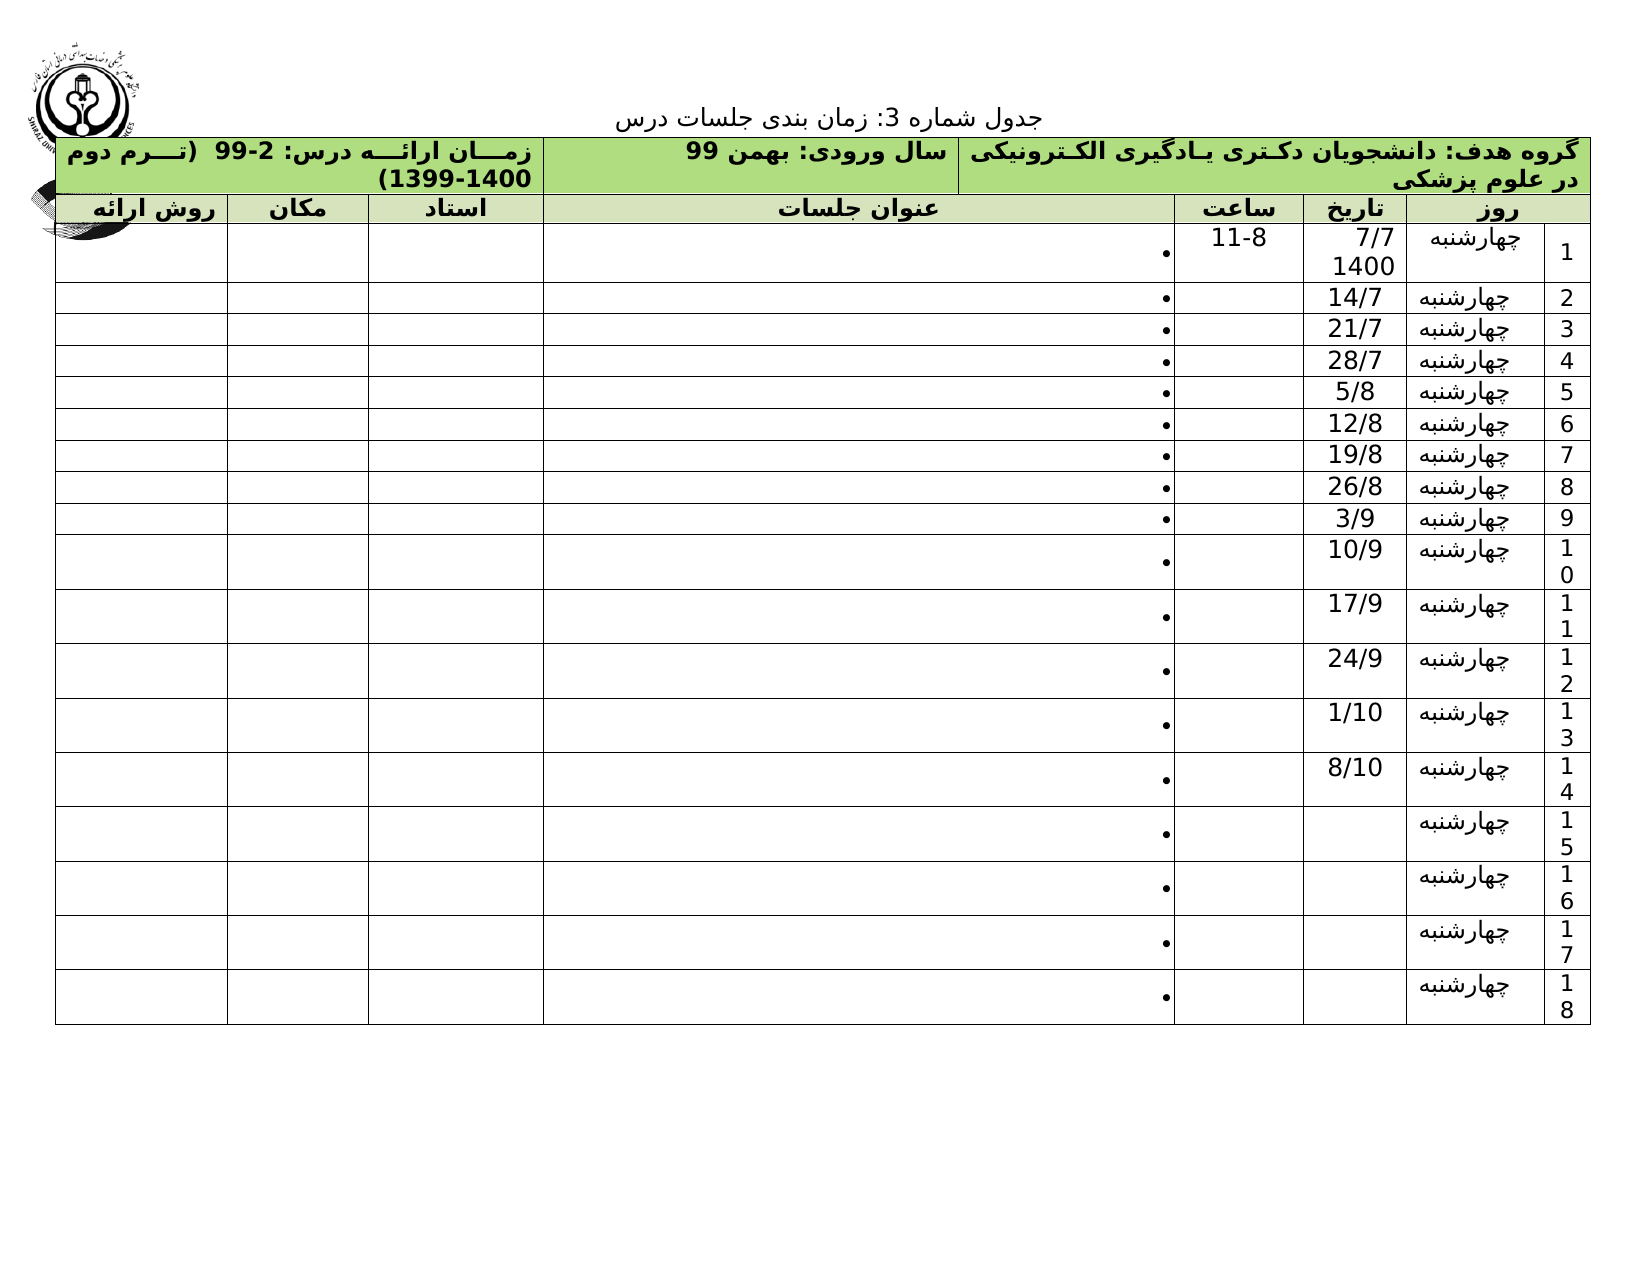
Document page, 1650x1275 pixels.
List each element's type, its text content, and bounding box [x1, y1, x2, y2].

table_cell چهارشنبه [1407, 346, 1544, 376]
table_cell [1175, 377, 1303, 408]
table_cell ساعت [1175, 195, 1303, 222]
table_cell [228, 283, 368, 313]
table_cell [56, 862, 227, 915]
table_cell [228, 970, 368, 1024]
table_cell [56, 409, 227, 439]
table_cell [369, 409, 543, 439]
table_cell [369, 916, 543, 969]
table_cell [228, 472, 368, 503]
table_cell چهارشنبه [1407, 504, 1544, 534]
table_cell [1304, 807, 1406, 861]
table_cell عنوان جلسات [544, 195, 1174, 222]
table_cell [369, 862, 543, 915]
table_cell [544, 807, 1174, 861]
table_cell [56, 346, 227, 376]
table_cell [1175, 504, 1303, 534]
table_cell [1175, 644, 1303, 697]
table_cell چهارشنبه [1407, 441, 1544, 471]
table_cell [544, 409, 1174, 439]
table_cell [544, 862, 1174, 915]
table_cell [544, 970, 1174, 1024]
table_cell 19/8 [1304, 441, 1406, 471]
table_cell [1175, 535, 1303, 589]
table_cell 16 [1545, 862, 1590, 915]
table_cell [369, 283, 543, 313]
table_cell [369, 535, 543, 589]
table_cell [369, 807, 543, 861]
table_cell 6 [1545, 409, 1590, 439]
table_cell [56, 644, 227, 697]
table_cell [56, 699, 227, 752]
table_cell [228, 377, 368, 408]
table_cell 7/7 1400 [1304, 224, 1406, 282]
table_cell [56, 807, 227, 861]
table_cell چهارشنبه [1407, 862, 1544, 915]
table_cell 21/7 [1304, 314, 1406, 345]
table_cell [228, 535, 368, 589]
table_cell [56, 224, 227, 282]
table_cell [228, 314, 368, 345]
table_cell [56, 314, 227, 345]
table_cell [228, 807, 368, 861]
table_header سال ورودی: بهمن 99 [544, 138, 958, 193]
table_cell [228, 753, 368, 806]
table_cell 7 [1545, 441, 1590, 471]
table_cell [544, 504, 1174, 534]
table_cell [369, 377, 543, 408]
table_cell [544, 699, 1174, 752]
table_cell روش ارائه [56, 195, 227, 222]
table_cell [1175, 970, 1303, 1024]
table_cell [228, 644, 368, 697]
table_cell چهارشنبه [1407, 377, 1544, 408]
table_cell 1/10 [1304, 699, 1406, 752]
table_cell [369, 590, 543, 643]
table_cell [228, 224, 368, 282]
table_cell [56, 283, 227, 313]
table_cell 28/7 [1304, 346, 1406, 376]
table_cell [369, 224, 543, 282]
table_cell [56, 441, 227, 471]
table_cell [369, 699, 543, 752]
table_cell 11-8 [1175, 224, 1303, 282]
table_cell تاریخ [1304, 195, 1406, 222]
table_cell 12 [1545, 644, 1590, 697]
table_cell [56, 535, 227, 589]
table_cell [544, 916, 1174, 969]
table_cell روز [1407, 195, 1590, 222]
table_cell 3/9 [1304, 504, 1406, 534]
table_cell [544, 224, 1174, 282]
table_cell [1175, 283, 1303, 313]
table_cell چهارشنبه [1407, 807, 1544, 861]
table_cell [369, 644, 543, 697]
table_cell [544, 346, 1174, 376]
text جدول شماره 3: زمان بندی جلسات درس [119, 103, 1531, 132]
table_cell [56, 377, 227, 408]
table_cell [1304, 970, 1406, 1024]
table_cell مکان [228, 195, 368, 222]
table_cell [1175, 807, 1303, 861]
table_cell 18 [1545, 970, 1590, 1024]
table_cell [1304, 916, 1406, 969]
table_cell [1175, 346, 1303, 376]
table_cell [56, 753, 227, 806]
table_cell 8/10 [1304, 753, 1406, 806]
table_cell [369, 753, 543, 806]
table_cell چهارشنبه [1407, 409, 1544, 439]
table_cell [228, 504, 368, 534]
table_cell 11 [1545, 590, 1590, 643]
table_cell [369, 472, 543, 503]
table_cell [1175, 314, 1303, 345]
table_cell 9 [1545, 504, 1590, 534]
table_cell چهارشنبه [1407, 283, 1544, 313]
table_cell چهارشنبه [1407, 314, 1544, 345]
table_cell [1175, 699, 1303, 752]
table_cell [56, 916, 227, 969]
table_cell 10 [1545, 535, 1590, 589]
table_cell [544, 590, 1174, 643]
table_cell [56, 970, 227, 1024]
table_cell [544, 377, 1174, 408]
table_cell [369, 314, 543, 345]
table_cell [544, 314, 1174, 345]
table_cell 2 [1545, 283, 1590, 313]
table_cell [228, 346, 368, 376]
table_cell 17 [1545, 916, 1590, 969]
table_cell 5/8 [1304, 377, 1406, 408]
table_cell [544, 472, 1174, 503]
table_cell 13 [1545, 699, 1590, 752]
table_cell [544, 644, 1174, 697]
table_cell [1175, 409, 1303, 439]
table_cell 15 [1545, 807, 1590, 861]
table_cell 12/8 [1304, 409, 1406, 439]
table_cell [1175, 441, 1303, 471]
table_cell [228, 699, 368, 752]
table_cell [1175, 753, 1303, 806]
table_cell [1175, 916, 1303, 969]
table_cell [56, 590, 227, 643]
table_cell چهارشنبه [1407, 472, 1544, 503]
table_cell 24/9 [1304, 644, 1406, 697]
table_cell [56, 504, 227, 534]
table_cell [228, 590, 368, 643]
table_header زمان ارائه درس: 2-99 (ترم دوم 1400-1399) [56, 138, 543, 193]
table_cell چهارشنبه [1407, 753, 1544, 806]
table_cell [544, 283, 1174, 313]
table_cell چهارشنبه [1407, 224, 1544, 282]
table_cell 14/7 [1304, 283, 1406, 313]
table_cell [1175, 472, 1303, 503]
table_cell [369, 504, 543, 534]
table_cell چهارشنبه [1407, 590, 1544, 643]
table_cell 4 [1545, 346, 1590, 376]
table_cell چهارشنبه [1407, 699, 1544, 752]
table_cell [544, 441, 1174, 471]
table_cell 5 [1545, 377, 1590, 408]
table_cell [228, 409, 368, 439]
table_cell [228, 862, 368, 915]
table_cell 10/9 [1304, 535, 1406, 589]
table_cell چهارشنبه [1407, 535, 1544, 589]
table_cell [544, 753, 1174, 806]
picture [29, 170, 55, 243]
table_cell استاد [369, 195, 543, 222]
table_cell [228, 916, 368, 969]
table_cell 3 [1545, 314, 1590, 345]
table_cell 17/9 [1304, 590, 1406, 643]
table_cell [1175, 590, 1303, 643]
table_cell [369, 346, 543, 376]
table_cell [228, 441, 368, 471]
table_cell چهارشنبه [1407, 916, 1544, 969]
table_cell 26/8 [1304, 472, 1406, 503]
table_header گروه هدف: دانشجویان دکتری یادگیری الکترونیکی در علوم پزشکی [959, 138, 1590, 193]
table_cell 14 [1545, 753, 1590, 806]
table_cell [56, 472, 227, 503]
table_cell [369, 441, 543, 471]
table_cell 1 [1545, 224, 1590, 282]
table_cell چهارشنبه [1407, 970, 1544, 1024]
table_cell 8 [1545, 472, 1590, 503]
table_cell [369, 970, 543, 1024]
table_cell چهارشنبه [1407, 644, 1544, 697]
table_cell [1175, 862, 1303, 915]
table_cell [1304, 862, 1406, 915]
table_cell [544, 535, 1174, 589]
